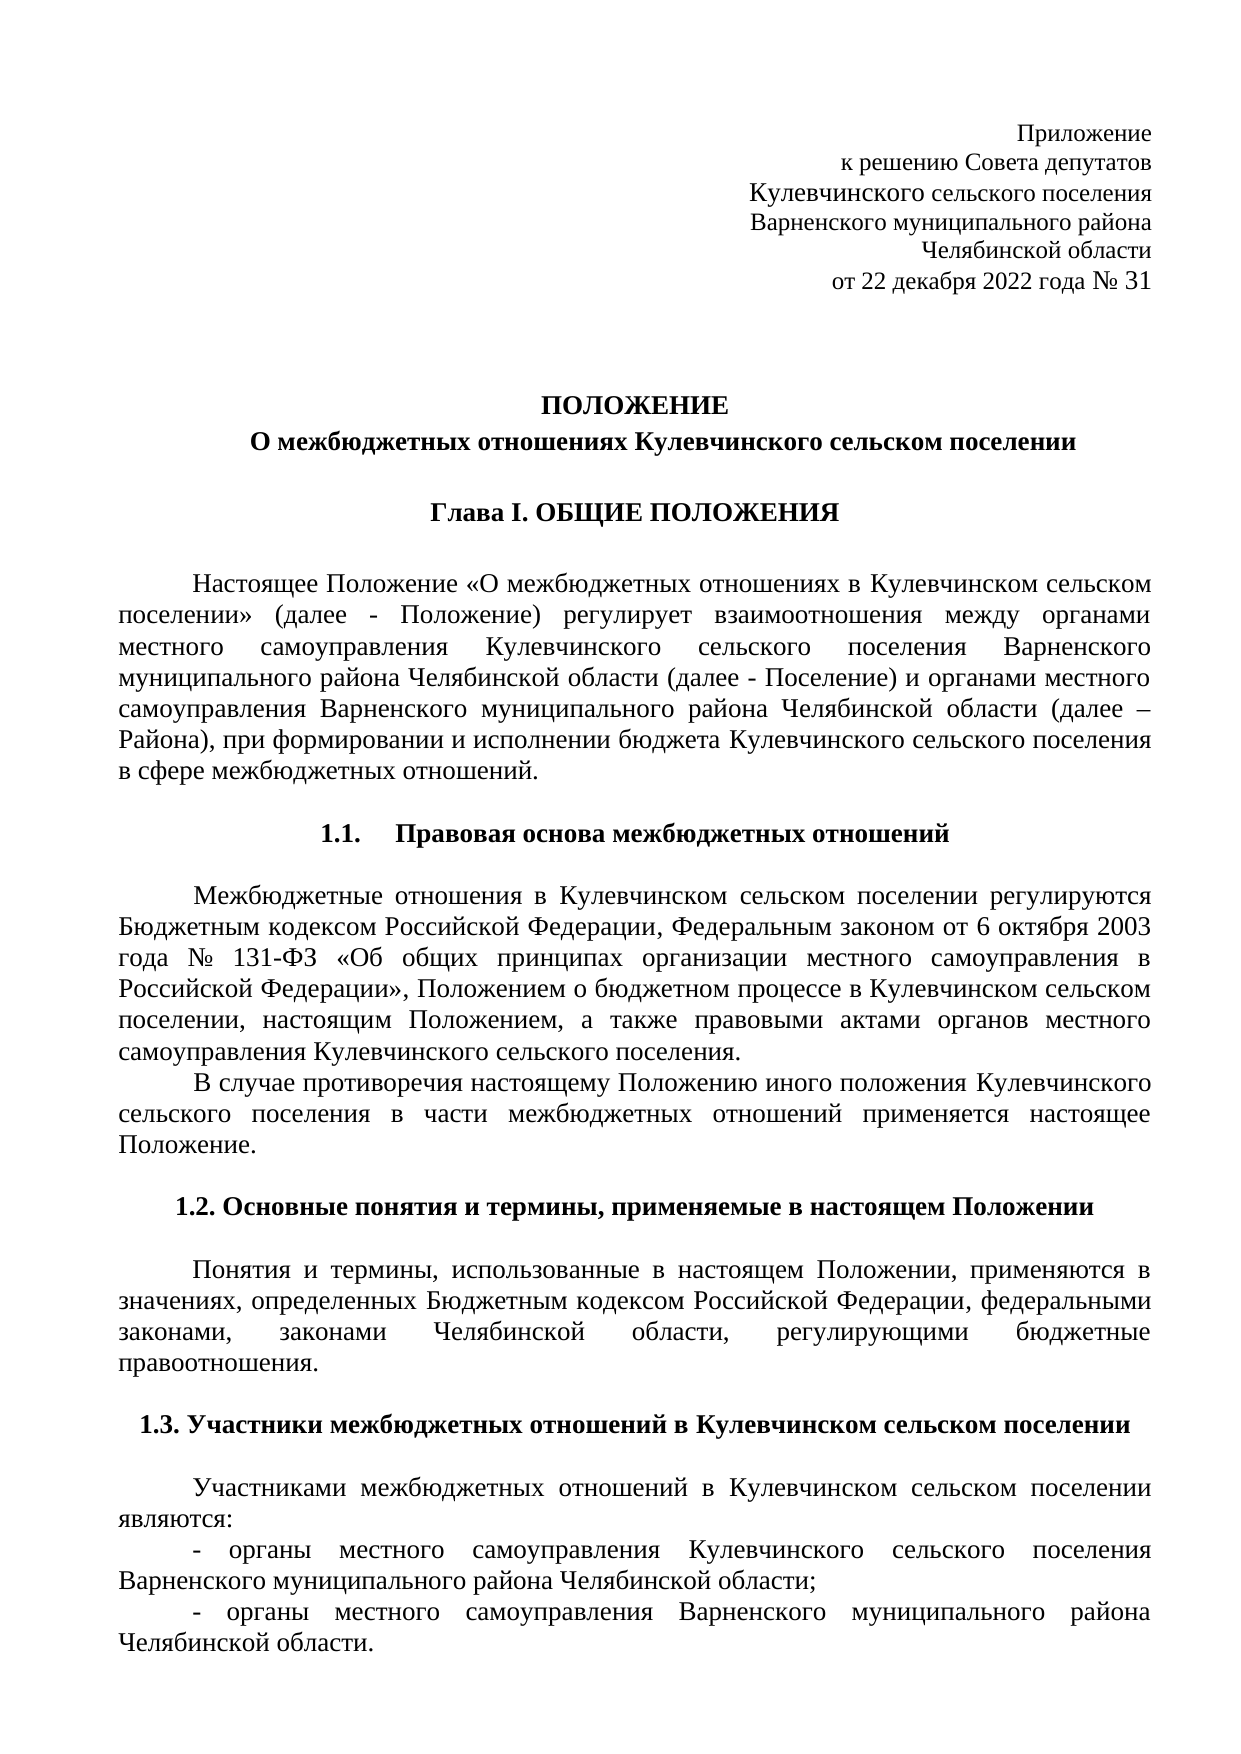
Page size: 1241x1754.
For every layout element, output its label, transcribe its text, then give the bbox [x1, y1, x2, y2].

text к решению Совета депутатов [118, 147, 1152, 176]
text Глава I. ОБЩИЕ ПОЛОЖЕНИЯ [118, 496, 1152, 527]
text 1.2. Основные понятия и термины, применяемые в настоящем Положении [118, 1190, 1152, 1222]
text Челябинской области [118, 236, 1152, 264]
text 1.3. Участники межбюджетных отношений в Кулевчинском сельском поселении [118, 1408, 1152, 1439]
text от 22 декабря 2022 года № 31 [118, 264, 1152, 295]
list Правовая основа межбюджетных отношений [118, 817, 1152, 848]
text О межбюджетных отношениях Кулевчинского сельском поселении [118, 424, 1152, 456]
list Межбюджетные отношения в Кулевчинском сельском поселении регулируются Бюджетным кодексом Российской Федерации, Федеральным законом от 6 октября 2003 года № 131-ФЗ «Об общих принципах организации местного самоуправления в Российской Федерации», Положением о бюджетном процессе в Кулевчинском сельском поселении, настоящим Положением, а также правовыми актами органов местного самоуправления Кулевчинского сельского поселения. [118, 879, 1152, 1066]
list В случае противоречия настоящему Положению иного положения Кулевчинского сельского поселения в части межбюджетных отношений применяется настоящее Положение. [118, 1066, 1152, 1159]
text Приложение [118, 118, 1152, 147]
text - органы местного самоуправления Кулевчинского сельского поселения Варненского муниципального района Челябинской области; [118, 1533, 1152, 1595]
text Варненского муниципального района [118, 207, 1152, 236]
text - органы местного самоуправления Варненского муниципального района Челябинской области. [118, 1595, 1152, 1658]
text Понятия и термины, использованные в настоящем Положении, применяются в значениях, определенных Бюджетным кодексом Российской Федерации, федеральными законами, законами Челябинской области, регулирующими бюджетные правоотношения. [118, 1253, 1152, 1377]
text ПОЛОЖЕНИЕ [118, 389, 1152, 420]
text Настоящее Положение «О межбюджетных отношениях в Кулевчинском сельском поселении» (далее - Положение) регулирует взаимоотношения между органами местного самоуправления Кулевчинского сельского поселения Варненского муниципального района Челябинской области (далее - Поселение) и органами местного самоуправления Варненского муниципального района Челябинской области (далее – Района), при формировании и исполнении бюджета Кулевчинского сельского поселения в сфере межбюджетных отношений. [118, 567, 1152, 786]
text Участниками межбюджетных отношений в Кулевчинском сельском поселении являются: [118, 1471, 1152, 1533]
text Кулевчинского сельского поселения [118, 176, 1152, 207]
